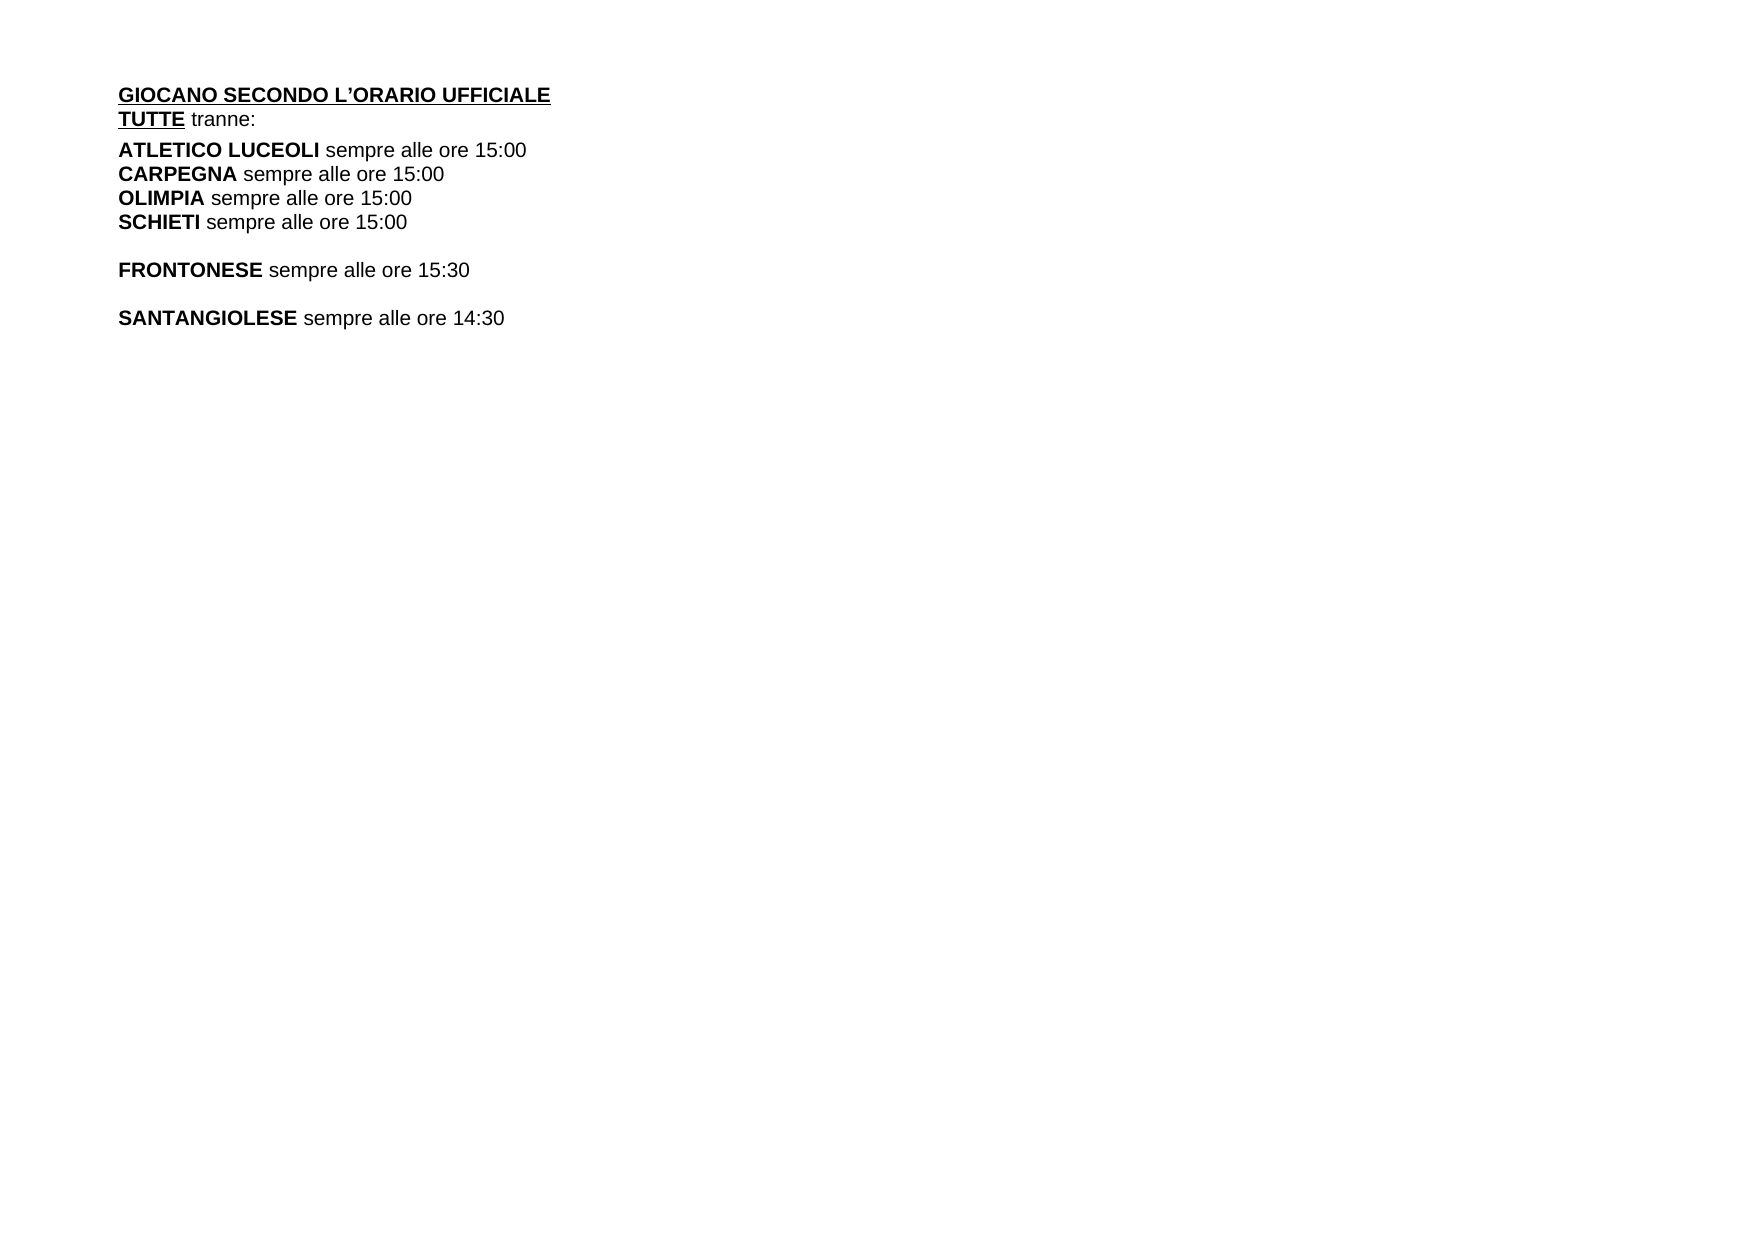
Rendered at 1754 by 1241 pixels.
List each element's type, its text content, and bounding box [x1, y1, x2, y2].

text TUTTE tranne: [118, 107, 1606, 131]
text SANTANGIOLESE sempre alle ore 14:30 [118, 306, 1606, 330]
text CARPEGNA sempre alle ore 15:00 [118, 162, 1606, 186]
text OLIMPIA sempre alle ore 15:00 [118, 186, 1606, 210]
text SCHIETI sempre alle ore 15:00 [118, 210, 1606, 234]
text ATLETICO LUCEOLI sempre alle ore 15:00 [118, 138, 1606, 162]
text FRONTONESE sempre alle ore 15:30 [118, 258, 1606, 282]
text GIOCANO SECONDO L’ORARIO UFFICIALE [118, 83, 1606, 107]
